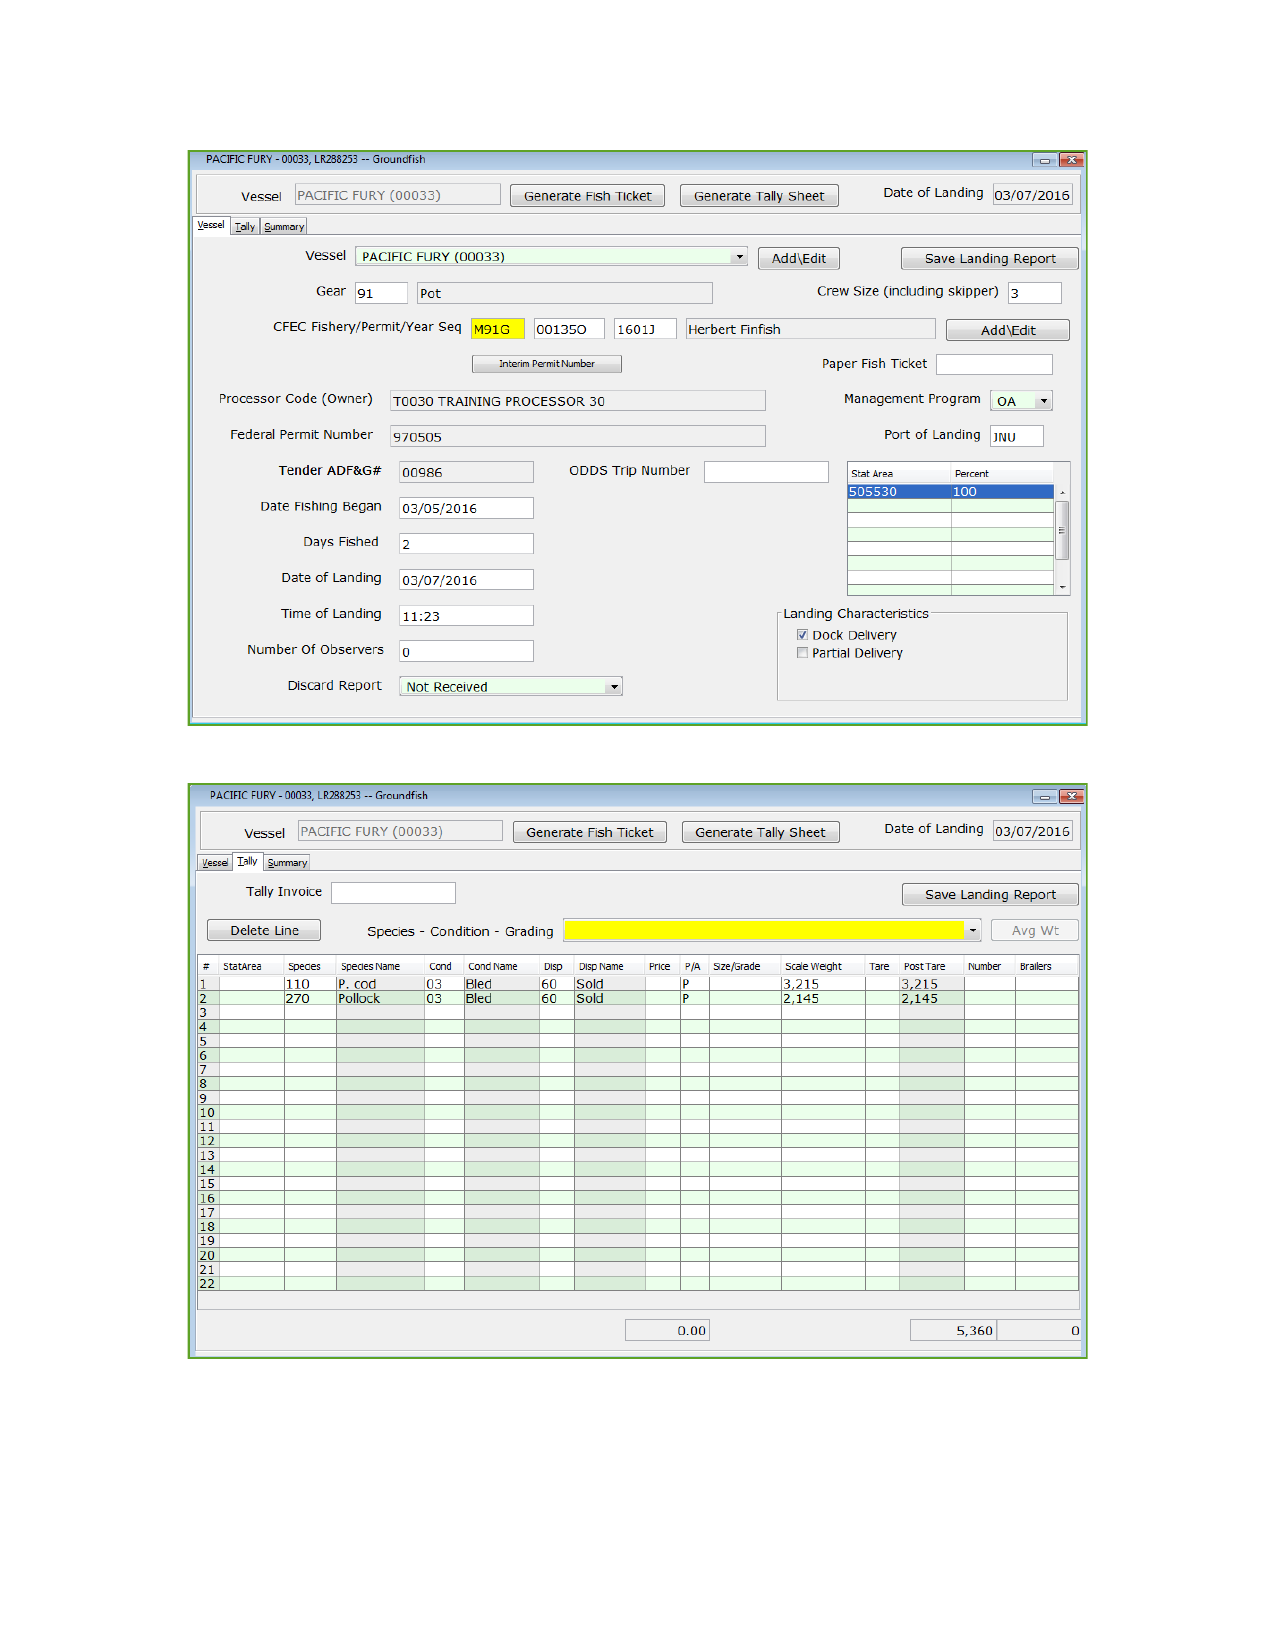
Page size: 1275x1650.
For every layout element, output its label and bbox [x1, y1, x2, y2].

picture [187, 783, 1088, 1359]
picture [187, 150, 1088, 726]
